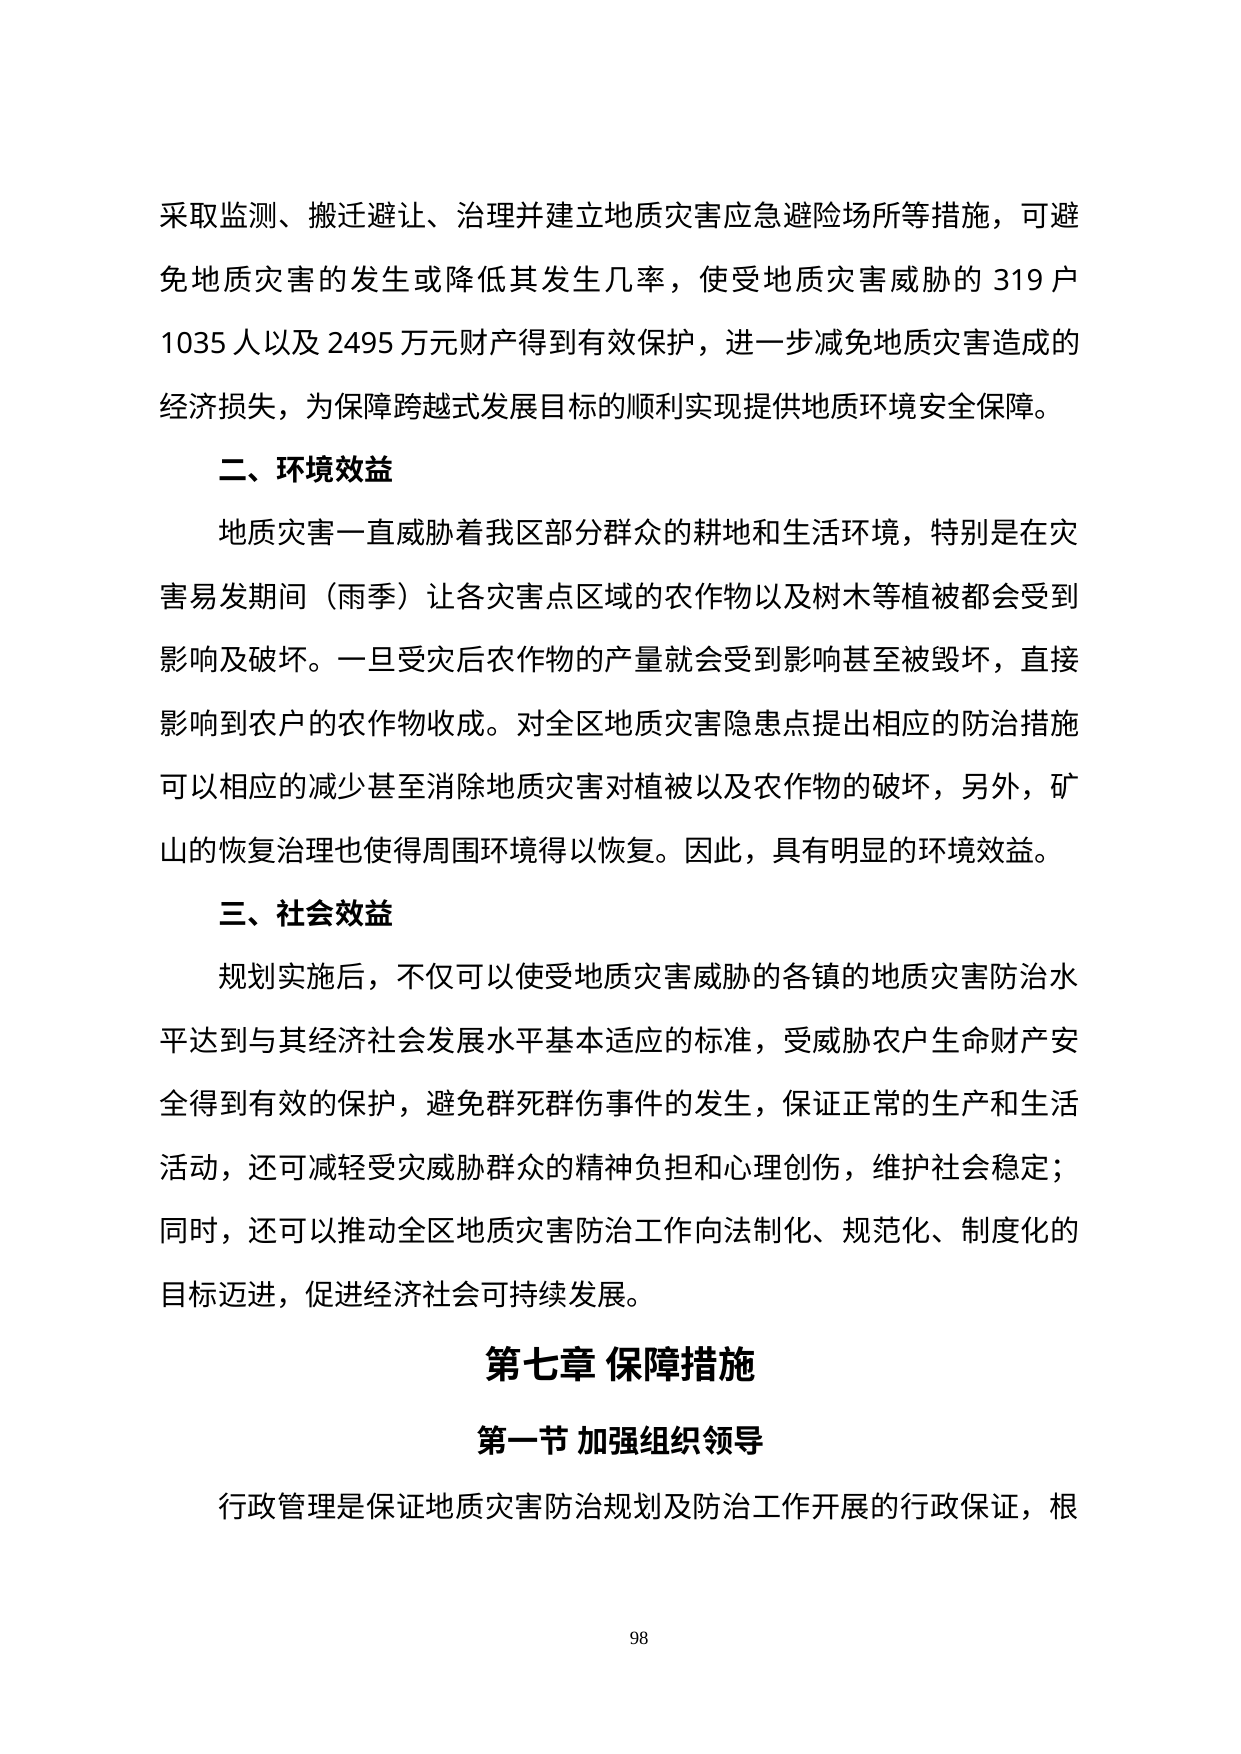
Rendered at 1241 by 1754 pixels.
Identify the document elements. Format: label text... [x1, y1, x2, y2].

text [159, 1484, 1081, 1526]
text 规划实施后，不仅可以使受地质灾害威胁的各镇的地质灾害防治水平达到与其经济社会发展水平基本适应的标准，受威胁农户生命财产安全得到有效的保护，避免群死群伤事件的发生，保证正常的生产和生活活动，还可减轻受灾威胁群众的精神负担和心理创伤，维护社会稳定；同时，还可以推动全区地质灾害防治工作向法制化、规范化、制度化的目标迈进，促进经济社会可持续发展。 [159, 954, 1081, 1313]
subtitle 三、社会效益 [159, 891, 1081, 933]
subtitle 第七章 保障措施 [159, 1335, 1081, 1389]
subtitle 二、环境效益 [159, 447, 1081, 489]
text 地质灾害一直威胁着我区部分群众的耕地和生活环境，特别是在灾害易发期间（雨季）让各灾害点区域的农作物以及树木等植被都会受到影响及破坏。一旦受灾后农作物的产量就会受到影响甚至被毁坏，直接影响到农户的农作物收成。对全区地质灾害隐患点提出相应的防治措施可以相应的减少甚至消除地质灾害对植被以及农作物的破坏，另外，矿山的恢复治理也使得周围环境得以恢复。因此，具有明显的环境效益。 [159, 510, 1081, 869]
subtitle 第一节 加强组织领导 [159, 1416, 1081, 1461]
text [159, 193, 1081, 425]
